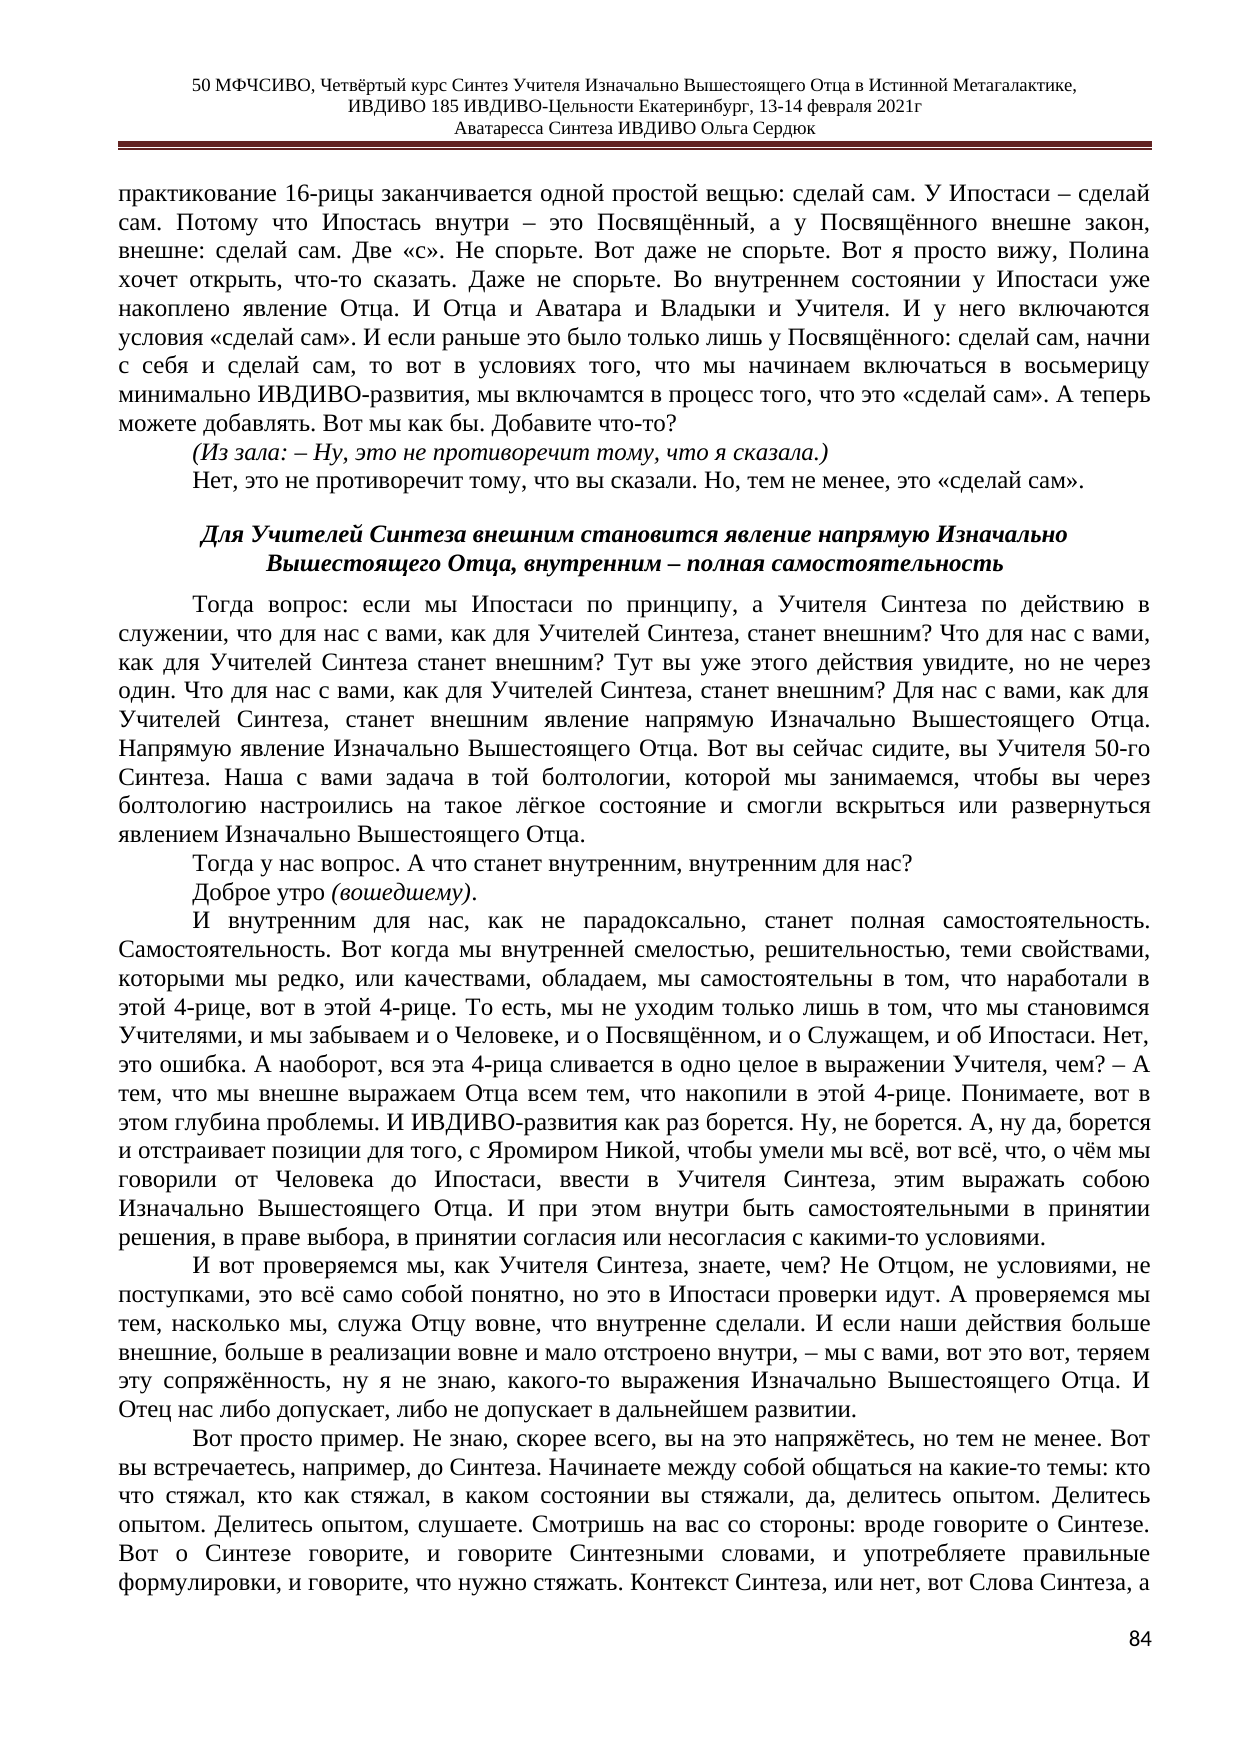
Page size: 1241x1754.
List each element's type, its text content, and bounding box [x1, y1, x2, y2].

text И вот проверяемся мы, как Учителя Синтеза, знаете, чем? Не Отцом, не условиями, не поступками, это всё само собой понятно, но это в Ипостаси проверки идут. А проверяемся мы тем, насколько мы, служа Отцу вовне, что внутренне сделали. И если наши действия больше внешние, больше в реализации вовне и мало отстроено внутри, – мы с вами, вот это вот, теряем эту сопряжённость, ну я не знаю, какого-то выражения Изначально Вышестоящего Отца. И Отец нас либо допускает, либо не допускает в дальнейшем развитии. [118, 1250, 1152, 1423]
text Нет, это не противоречит тому, что вы сказали. Но, тем не менее, это «сделай сам». [118, 465, 1152, 494]
text Доброе утро (вошедшему). [118, 877, 1152, 905]
text (Из зала: – Ну, это не противоречит тому, что я сказала.) [118, 437, 1152, 465]
text И внутренним для нас, как не парадоксально, станет полная самостоятельность. Самостоятельность. Вот когда мы внутренней смелостью, решительностью, теми свойствами, которыми мы редко, или качествами, обладаем, мы самостоятельны в том, что наработали в этой 4-рице, вот в этой 4-рице. То есть, мы не уходим только лишь в том, что мы становимся Учителями, и мы забываем и о Человеке, и о Посвящённом, и о Служащем, и об Ипостаси. Нет, это ошибка. А наоборот, вся эта 4-рица сливается в одно целое в выражении Учителя, чем? – А тем, что мы внешне выражаем Отца всем тем, что накопили в этой 4-рице. Понимаете, вот в этом глубина проблемы. И ИВДИВО-развития как раз борется. Ну, не борется. А, ну да, борется и отстраивает позиции для того, с Яромиром Никой, чтобы умели мы всё, вот всё, что, о чём мы говорили от Человека до Ипостаси, ввести в Учителя Синтеза, этим выражать собою Изначально Вышестоящего Отца. И при этом внутри быть самостоятельными в принятии решения, в праве выбора, в принятии согласия или несогласия с какими-то условиями. [118, 905, 1152, 1250]
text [118, 178, 1152, 437]
text Тогда вопрос: если мы Ипостаси по принципу, а Учителя Синтеза по действию в служении, что для нас с вами, как для Учителей Синтеза, станет внешним? Что для нас с вами, как для Учителей Синтеза станет внешним? Тут вы уже этого действия увидите, но не через один. Что для нас с вами, как для Учителей Синтеза, станет внешним? Для нас с вами, как для Учителей Синтеза, станет внешним явление напрямую Изначально Вышестоящего Отца. Напрямую явление Изначально Вышестоящего Отца. Вот вы сейчас сидите, вы Учителя 50-го Синтеза. Наша с вами задача в той болтологии, которой мы занимаемся, чтобы вы через болтологию настроились на такое лёгкое состояние и смогли вскрыться или развернуться явлением Изначально Вышестоящего Отца. [118, 589, 1152, 848]
subtitle Для Учителей Синтеза внешним становится явление напрямую Изначально Вышестоящего Отца, внутренним – полная самостоятельность [118, 519, 1152, 577]
text Тогда у нас вопрос. А что станет внутренним, внутренним для нас? [118, 848, 1152, 877]
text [118, 1423, 1152, 1595]
